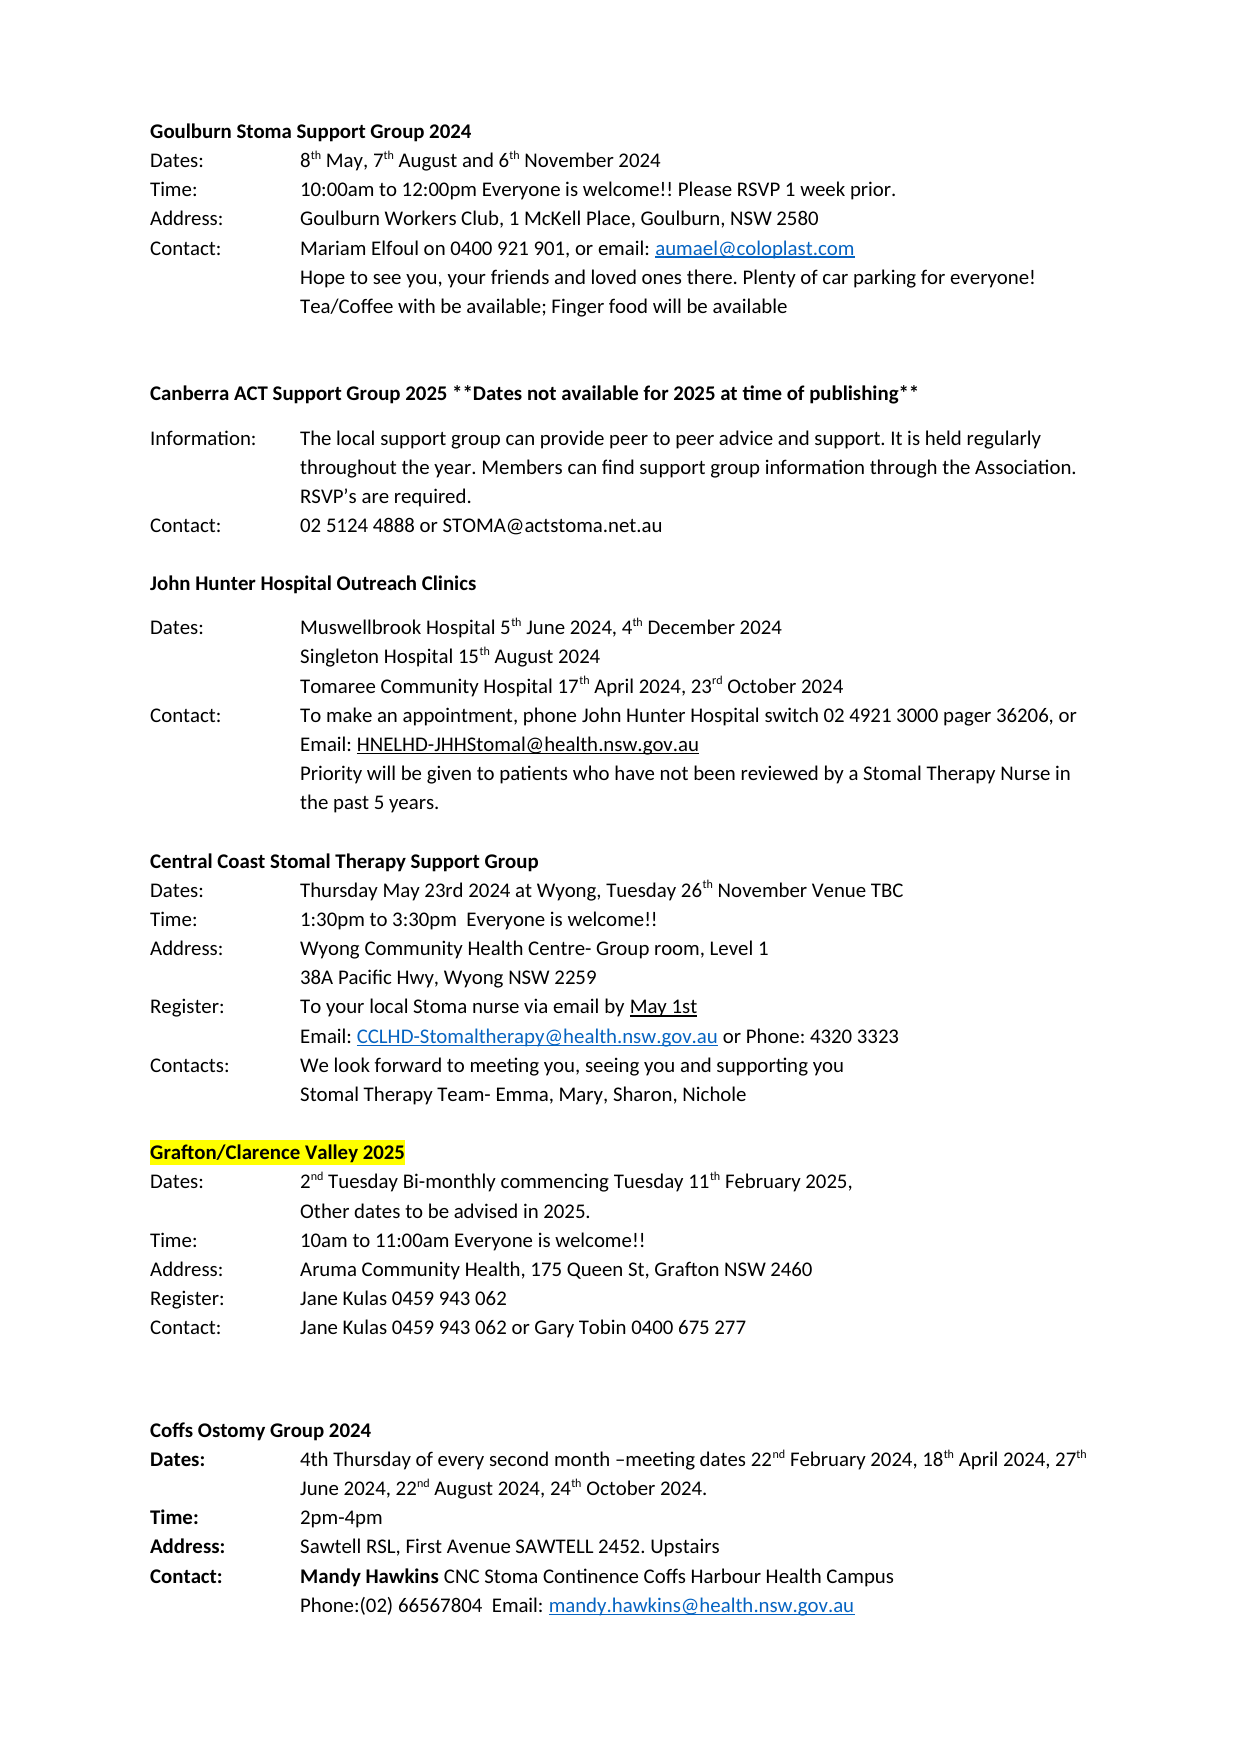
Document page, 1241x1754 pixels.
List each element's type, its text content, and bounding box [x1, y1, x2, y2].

text Priority will be given to patients who have not been reviewed by a Stomal Therapy Nurse in the past 5 years. [225, 760, 1090, 815]
text Address: Sawtell RSL, First Avenue SAWTELL 2452. Upstairs [150, 1534, 1090, 1559]
text Contact: Mariam Elfoul on 0400 921 901, or email: aumael@coloplast.com [150, 235, 1090, 260]
text Stomal Therapy Team- Emma, Mary, Sharon, Nichole [225, 1081, 1090, 1107]
text Contact: Mandy Hawkins CNC Stoma Continence Coffs Harbour Health Campus [150, 1563, 1090, 1588]
text Address: Aruma Community Health, 175 Queen St, Grafton NSW 2460 [150, 1256, 1090, 1282]
text Time: 10:00am to 12:00pm Everyone is welcome!! Please RSVP 1 week prior. [150, 176, 1090, 202]
text Dates: Thursday May 23rd 2024 at Wyong, Tuesday 26th November Venue TBC [150, 877, 1090, 902]
text Other dates to be advised in 2025. [150, 1198, 1090, 1223]
text Time: 1:30pm to 3:30pm Everyone is welcome!! [150, 906, 1090, 932]
text Time: 2pm-4pm [150, 1504, 1090, 1530]
text Email: HNELHD-JHHStomal@health.nsw.gov.au [150, 731, 1090, 757]
text Singleton Hospital 15th August 2024 [150, 644, 1090, 669]
text Dates: 8th May, 7th August and 6th November 2024 [150, 147, 1090, 173]
text Address: Wyong Community Health Centre- Group room, Level 1 [150, 935, 1090, 961]
text Coffs Ostomy Group 2024 [150, 1417, 1090, 1442]
text Tea/Coffee with be available; Finger food will be available [225, 293, 1090, 318]
text Tomaree Community Hospital 17th April 2024, 23rd October 2024 [150, 673, 1090, 698]
text Goulburn Stoma Support Group 2024 [150, 118, 1090, 143]
text Grafton/Clarence Valley 2025 [150, 1139, 1090, 1165]
text Email: CCLHD-Stomaltherapy@health.nsw.gov.au or Phone: 4320 3323 [225, 1023, 1090, 1048]
text Register: To your local Stoma nurse via email by May 1st [150, 994, 1090, 1019]
text Contacts: We look forward to meeting you, seeing you and supporting you [150, 1052, 1090, 1077]
text 38A Pacific Hwy, Wyong NSW 2259 [150, 964, 1090, 990]
text Contact: To make an appointment, phone John Hunter Hospital switch 02 4921 3000 pager 36206, or [150, 702, 1090, 727]
text Dates: 2nd Tuesday Bi-monthly commencing Tuesday 11th February 2025, [150, 1169, 1090, 1194]
text Register: Jane Kulas 0459 943 062 [150, 1285, 1090, 1311]
text Contact: Jane Kulas 0459 943 062 or Gary Tobin 0400 675 277 [150, 1314, 1090, 1340]
text John Hunter Hospital Outreach Clinics [150, 571, 1090, 596]
text Canberra ACT Support Group 2025 **Dates not available for 2025 at time of publishing** [150, 381, 1090, 406]
text Contact: 02 5124 4888 or STOMA@actstoma.net.au [150, 512, 1090, 538]
text Time: 10am to 11:00am Everyone is welcome!! [150, 1227, 1090, 1252]
text Dates: Muswellbrook Hospital 5th June 2024, 4th December 2024 [150, 614, 1090, 640]
text Phone:(02) 66567804 Email: mandy.hawkins@health.nsw.gov.au [225, 1592, 1090, 1617]
text Information: The local support group can provide peer to peer advice and support. It is held regularly throughout the year. Members can find support group information through the Association. RSVP’s are required. [150, 425, 1090, 508]
text Hope to see you, your friends and loved ones there. Plenty of car parking for everyone! [150, 264, 1090, 289]
text Central Coast Stomal Therapy Support Group [150, 848, 1090, 873]
text Address: Goulburn Workers Club, 1 McKell Place, Goulburn, NSW 2580 [150, 206, 1090, 231]
text Dates: 4th Thursday of every second month –meeting dates 22nd February 2024, 18th April 2024, 27th June 2024, 22nd August 2024, 24th October 2024. [150, 1446, 1090, 1501]
